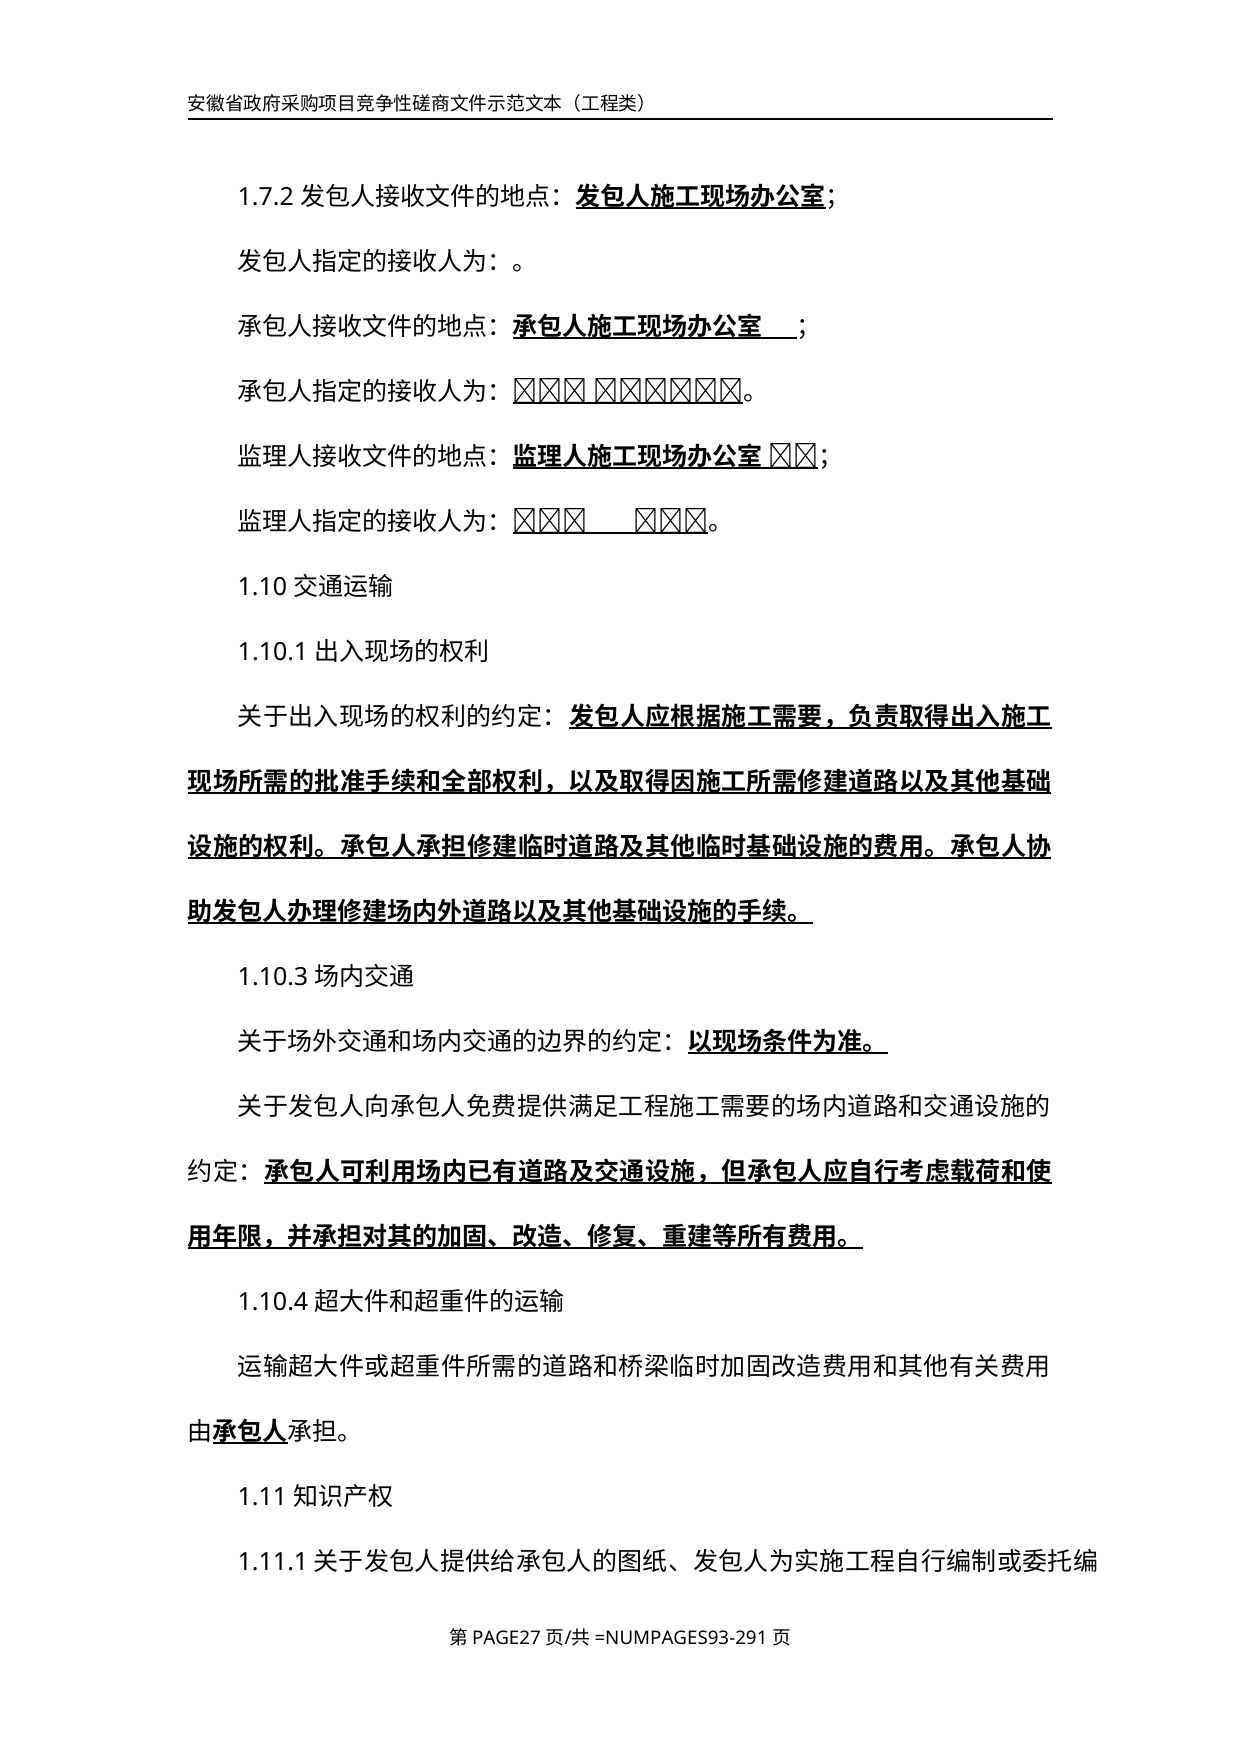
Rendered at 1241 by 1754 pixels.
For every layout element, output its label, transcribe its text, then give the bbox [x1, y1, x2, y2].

text 1.10.4 超大件和超重件的运输 [187, 1267, 1053, 1332]
text 1.10.3 场内交通 [187, 942, 1053, 1007]
text 1.7.2 发包人接收文件的地点：发包人施工现场办公室； [187, 162, 1101, 227]
text 1.10 交通运输 [187, 552, 1053, 617]
text 1.10.1 出入现场的权利 [187, 617, 1053, 682]
text 发包人指定的接收人为：。 [187, 227, 1101, 292]
text 关于出入现场的权利的约定：发包人应根据施工需要，负责取得出入施工现场所需的批准手续和全部权利，以及取得因施工所需修建道路以及其他基础设施的权利。承包人承担修建临时道路及其他临时基础设施的费用。承包人协助发包人办理修建场内外道路以及其他基础设施的手续。 [187, 682, 1053, 942]
text 1.11 知识产权 [187, 1462, 1053, 1527]
text 监理人指定的接收人为： 。 [187, 487, 1053, 552]
text 承包人接收文件的地点：承包人施工现场办公室 ； [187, 292, 1101, 357]
text 关于发包人向承包人免费提供满足工程施工需要的场内道路和交通设施的约定：承包人可利用场内已有道路及交通设施，但承包人应自行考虑载荷和使用年限，并承担对其的加固、改造、修复、重建等所有费用。 [187, 1072, 1053, 1267]
text 运输超大件或超重件所需的道路和桥梁临时加固改造费用和其他有关费用由承包人承担。 [187, 1332, 1053, 1462]
text 承包人指定的接收人为： 。 [187, 357, 1101, 422]
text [187, 1527, 1101, 1592]
text 监理人接收文件的地点：监理人施工现场办公室 ； [187, 422, 1101, 487]
text 关于场外交通和场内交通的边界的约定：以现场条件为准。 [187, 1007, 1101, 1072]
